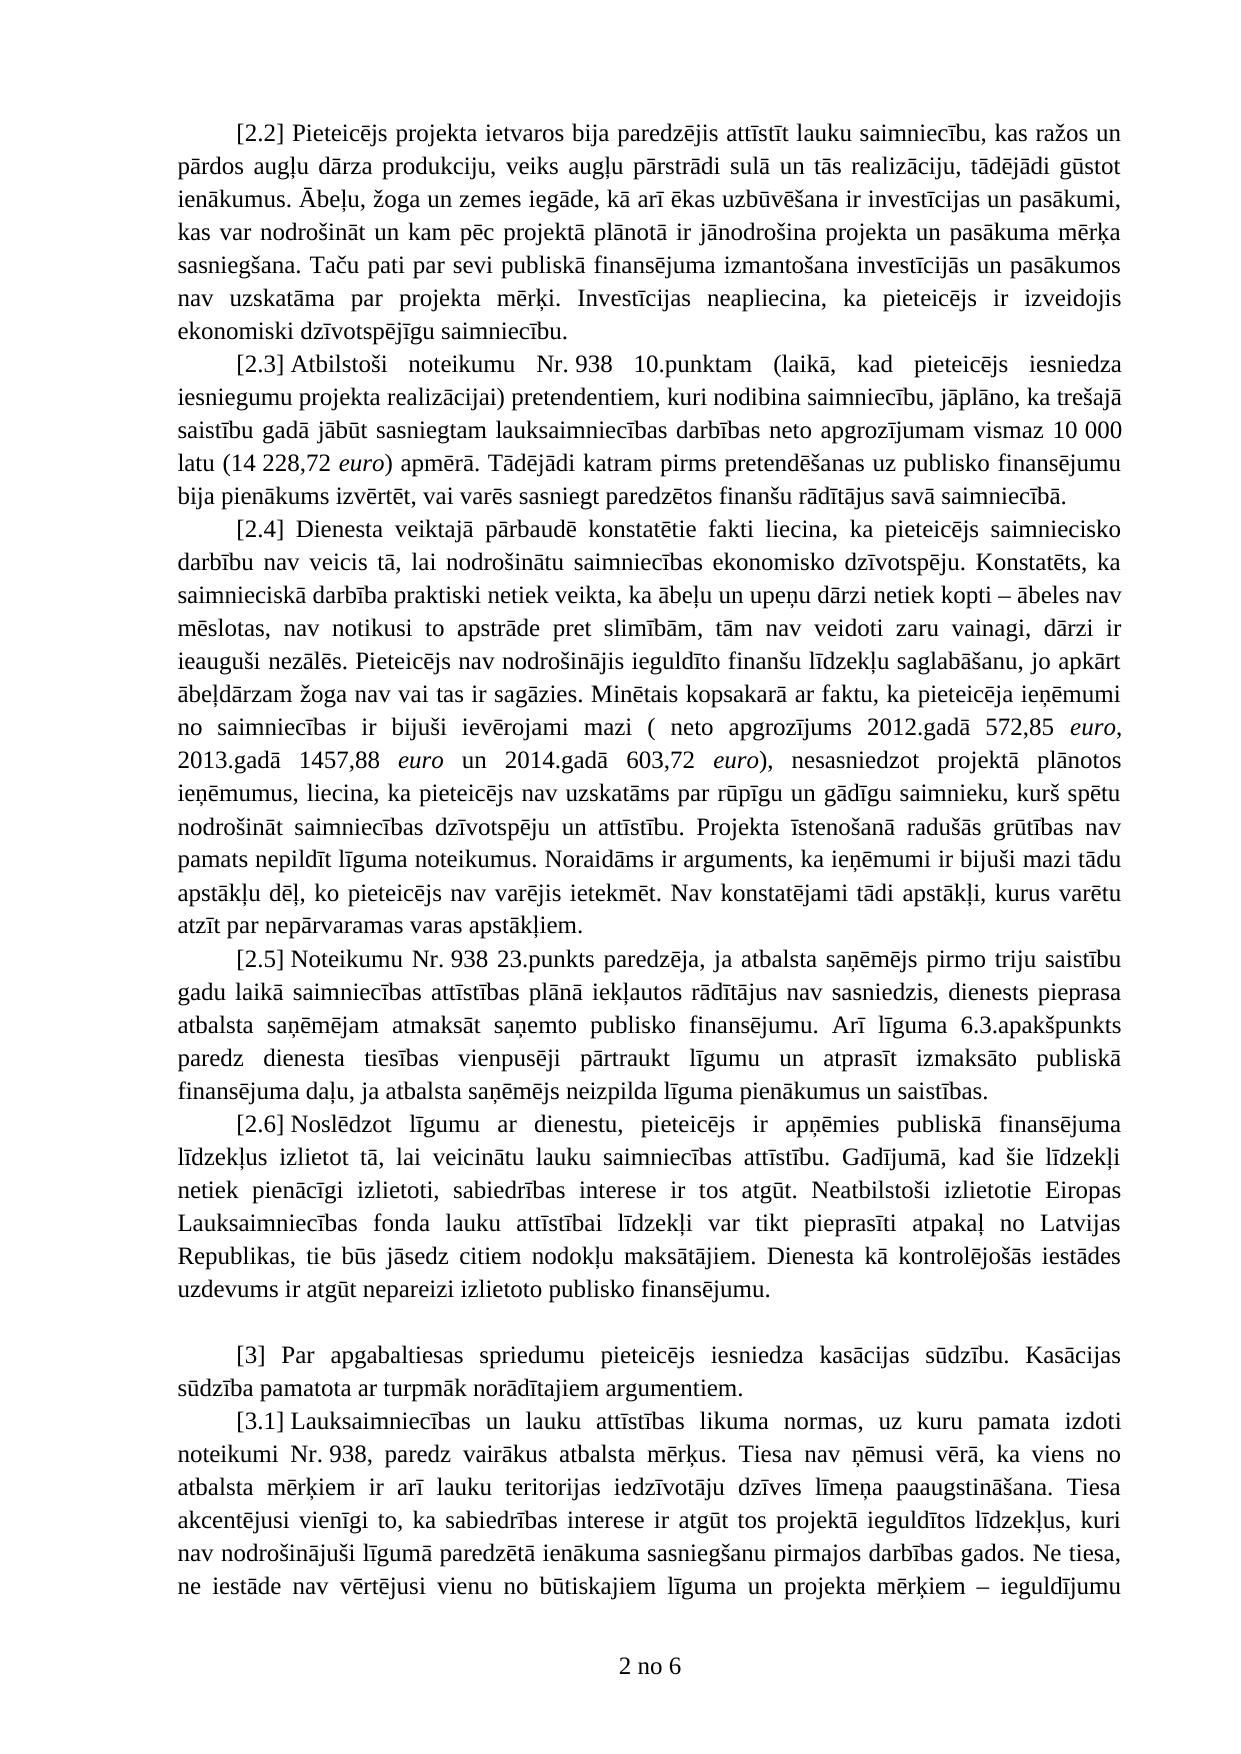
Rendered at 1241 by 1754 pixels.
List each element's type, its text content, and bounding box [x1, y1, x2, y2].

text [177, 1406, 1122, 1600]
text [2.4] Dienesta veiktajā pārbaudē konstatētie fakti liecina, ka pieteicējs saimniecisko darbību nav veicis tā, lai nodrošinātu saimniecības ekonomisko dzīvotspēju. Konstatēts, ka saimnieciskā darbība praktiski netiek veikta, ka ābeļu un upeņu dārzi netiek kopti – ābeles nav mēslotas, nav notikusi to apstrāde pret slimībām, tām nav veidoti zaru vainagi, dārzi ir ieauguši nezālēs. Pieteicējs nav nodrošinājis ieguldīto finanšu līdzekļu saglabāšanu, jo apkārt ābeļdārzam žoga nav vai tas ir sagāzies. Minētais kopsakarā ar faktu, ka pieteicēja ieņēmumi no saimniecības ir bijuši ievērojami mazi ( neto apgrozījums 2012.gadā 572,85 euro, 2013.gadā 1457,88 euro un 2014.gadā 603,72 euro), nesasniedzot projektā plānotos ieņēmumus, liecina, ka pieteicējs nav uzskatāms par rūpīgu un gādīgu saimnieku, kurš spētu nodrošināt saimniecības dzīvotspēju un attīstību. Projekta īstenošanā radušās grūtības nav pamats nepildīt līguma noteikumus. Noraidāms ir arguments, ka ieņēmumi ir bijuši mazi tādu apstākļu dēļ, ko pieteicējs nav varējis ietekmēt. Nav konstatējami tādi apstākļi, kurus varētu atzīt par nepārvaramas varas apstākļiem. [177, 514, 1122, 939]
text [2.2] Pieteicējs projekta ietvaros bija paredzējis attīstīt lauku saimniecību, kas ražos un pārdos augļu dārza produkciju, veiks augļu pārstrādi sulā un tās realizāciju, tādējādi gūstot ienākumus. Ābeļu, žoga un zemes iegāde, kā arī ēkas uzbūvēšana ir investīcijas un pasākumi, kas var nodrošināt un kam pēc projektā plānotā ir jānodrošina projekta un pasākuma mērķa sasniegšana. Taču pati par sevi publiskā finansējuma izmantošana investīcijās un pasākumos nav uzskatāma par projekta mērķi. Investīcijas neapliecina, ka pieteicējs ir izveidojis ekonomiski dzīvotspējīgu saimniecību. [177, 118, 1122, 345]
text [2.6] Noslēdzot līgumu ar dienestu, pieteicējs ir apņēmies publiskā finansējuma līdzekļus izlietot tā, lai veicinātu lauku saimniecības attīstību. Gadījumā, kad šie līdzekļi netiek pienācīgi izlietoti, sabiedrības interese ir tos atgūt. Neatbilstoši izlietotie Eiropas Lauksaimniecības fonda lauku attīstībai līdzekļi var tikt pieprasīti atpakaļ no Latvijas Republikas, tie būs jāsedz citiem nodokļu maksātājiem. Dienesta kā kontrolējošās iestādes uzdevums ir atgūt nepareizi izlietoto publisko finansējumu. [177, 1109, 1122, 1303]
text [3] Par apgabaltiesas spriedumu pieteicējs iesniedza kasācijas sūdzību. Kasācijas sūdzība pamatota ar turpmāk norādītajiem argumentiem. [177, 1340, 1122, 1402]
text [2.3] Atbilstoši noteikumu Nr. 938 10.punktam (laikā, kad pieteicējs iesniedza iesniegumu projekta realizācijai) pretendentiem, kuri nodibina saimniecību, jāplāno, ka trešajā saistību gadā jābūt sasniegtam lauksaimniecības darbības neto apgrozījumam vismaz 10 000 latu (14 228,72 euro) apmērā. Tādējādi katram pirms pretendēšanas uz publisko finansējumu bija pienākums izvērtēt, vai varēs sasniegt paredzētos finanšu rādītājus savā saimniecībā. [177, 349, 1122, 510]
text [2.5] Noteikumu Nr. 938 23.punkts paredzēja, ja atbalsta saņēmējs pirmo triju saistību gadu laikā saimniecības attīstības plānā iekļautos rādītājus nav sasniedzis, dienests pieprasa atbalsta saņēmējam atmaksāt saņemto publisko finansējumu. Arī līguma 6.3.apakšpunkts paredz dienesta tiesības vienpusēji pārtraukt līgumu un atprasīt izmaksāto publiskā finansējuma daļu, ja atbalsta saņēmējs neizpilda līguma pienākumus un saistības. [177, 944, 1122, 1104]
